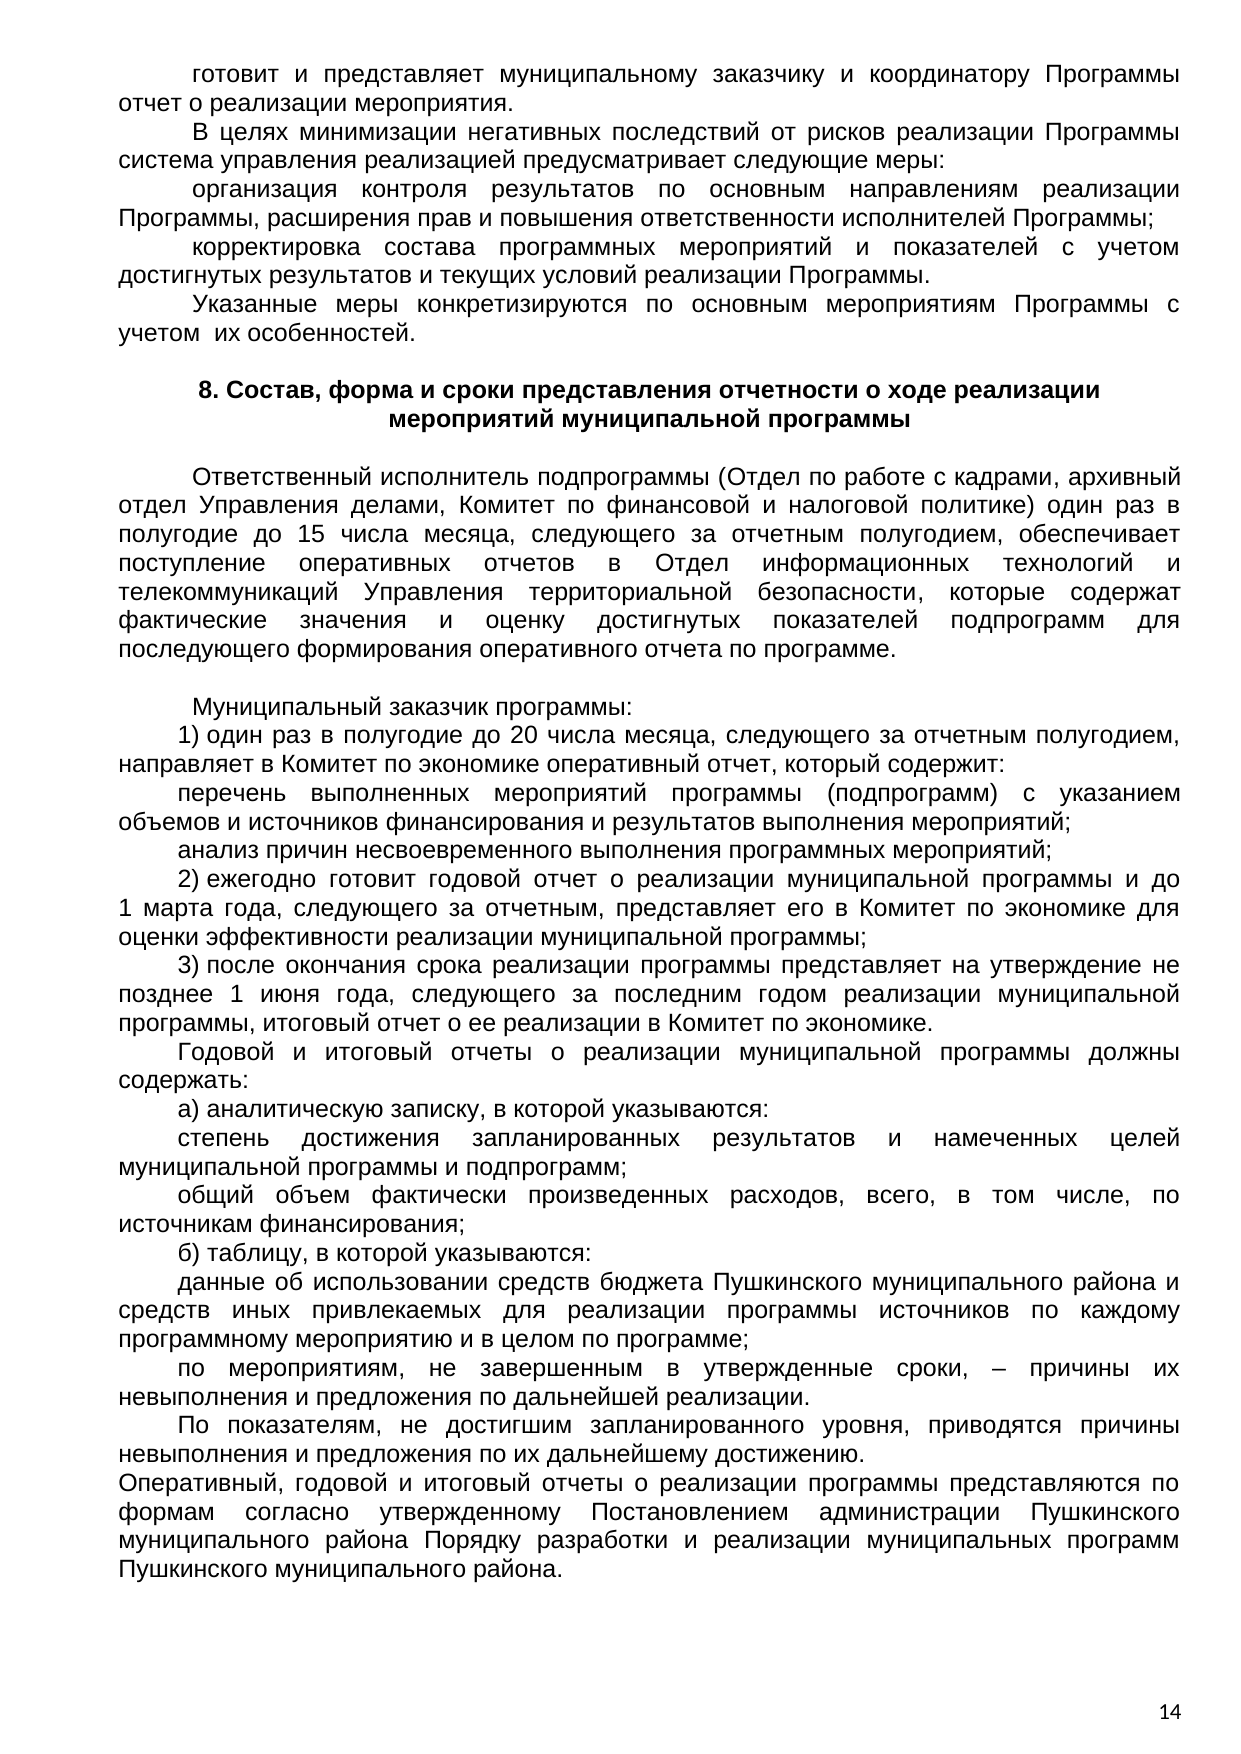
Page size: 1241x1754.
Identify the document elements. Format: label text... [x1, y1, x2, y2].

text 8. Состав, форма и сроки представления отчетности о ходе реализации мероприятий муниципальной программы [118, 375, 1181, 433]
text организация контроля результатов по основным направлениям реализации Программы, расширения прав и повышения ответственности исполнителей Программы; [118, 174, 1181, 232]
text готовит и представляет муниципальному заказчику и координатору Программы отчет о реализации мероприятия. [118, 59, 1181, 117]
text В целях минимизации негативных последствий от рисков реализации Программы система управления реализацией предусматривает следующие меры: [118, 117, 1181, 174]
text а) аналитическую записку, в которой указываются: [118, 1094, 1181, 1123]
text 2) ежегодно готовит годовой отчет о реализации муниципальной программы и до 1 марта года, следующего за отчетным, представляет его в Комитет по экономике для оценки эффективности реализации муниципальной программы; [118, 864, 1181, 950]
text общий объем фактически произведенных расходов, всего, в том числе, по источникам финансирования; [118, 1180, 1181, 1238]
text Муниципальный заказчик программы: [118, 692, 1181, 720]
text б) таблицу, в которой указываются: [118, 1238, 1181, 1267]
text 3) после окончания срока реализации программы представляет на утверждение не позднее 1 июня года, следующего за последним годом реализации муниципальной программы, итоговый отчет о ее реализации в Комитет по экономике. [118, 950, 1181, 1037]
text Указанные меры конкретизируются по основным мероприятиям Программы с учетом их особенностей. [118, 289, 1181, 347]
text по мероприятиям, не завершенным в утвержденные сроки, – причины их невыполнения и предложения по дальнейшей реализации. [118, 1353, 1181, 1410]
text перечень выполненных мероприятий программы (подпрограмм) с указанием объемов и источников финансирования и результатов выполнения мероприятий; [118, 778, 1181, 835]
text анализ причин несвоевременного выполнения программных мероприятий; [118, 835, 1181, 864]
text степень достижения запланированных результатов и намеченных целей муниципальной программы и подпрограмм; [118, 1123, 1181, 1180]
text Ответственный исполнитель подпрограммы (Отдел по работе с кадрами, архивный отдел Управления делами, Комитет по финансовой и налоговой политике) один раз в полугодие до 15 числа месяца, следующего за отчетным полугодием, обеспечивает поступление оперативных отчетов в Отдел информационных технологий и телекоммуникаций Управления территориальной безопасности, которые содержат фактические значения и оценку достигнутых показателей подпрограмм для последующего формирования оперативного отчета по программе. [118, 462, 1181, 663]
text корректировка состава программных мероприятий и показателей с учетом достигнутых результатов и текущих условий реализации Программы. [118, 232, 1181, 289]
text По показателям, не достигшим запланированного уровня, приводятся причины невыполнения и предложения по их дальнейшему достижению. [118, 1410, 1181, 1468]
text Оперативный, годовой и итоговый отчеты о реализации программы представляются по формам согласно утвержденному Постановлением администрации Пушкинского муниципального района Порядку разработки и реализации муниципальных программ Пушкинского муниципального района. [118, 1468, 1181, 1583]
text Годовой и итоговый отчеты о реализации муниципальной программы должны содержать: [118, 1037, 1181, 1094]
text 1) один раз в полугодие до 20 числа месяца, следующего за отчетным полугодием, направляет в Комитет по экономике оперативный отчет, который содержит: [118, 720, 1181, 778]
text данные об использовании средств бюджета Пушкинского муниципального района и средств иных привлекаемых для реализации программы источников по каждому программному мероприятию и в целом по программе; [118, 1267, 1181, 1353]
